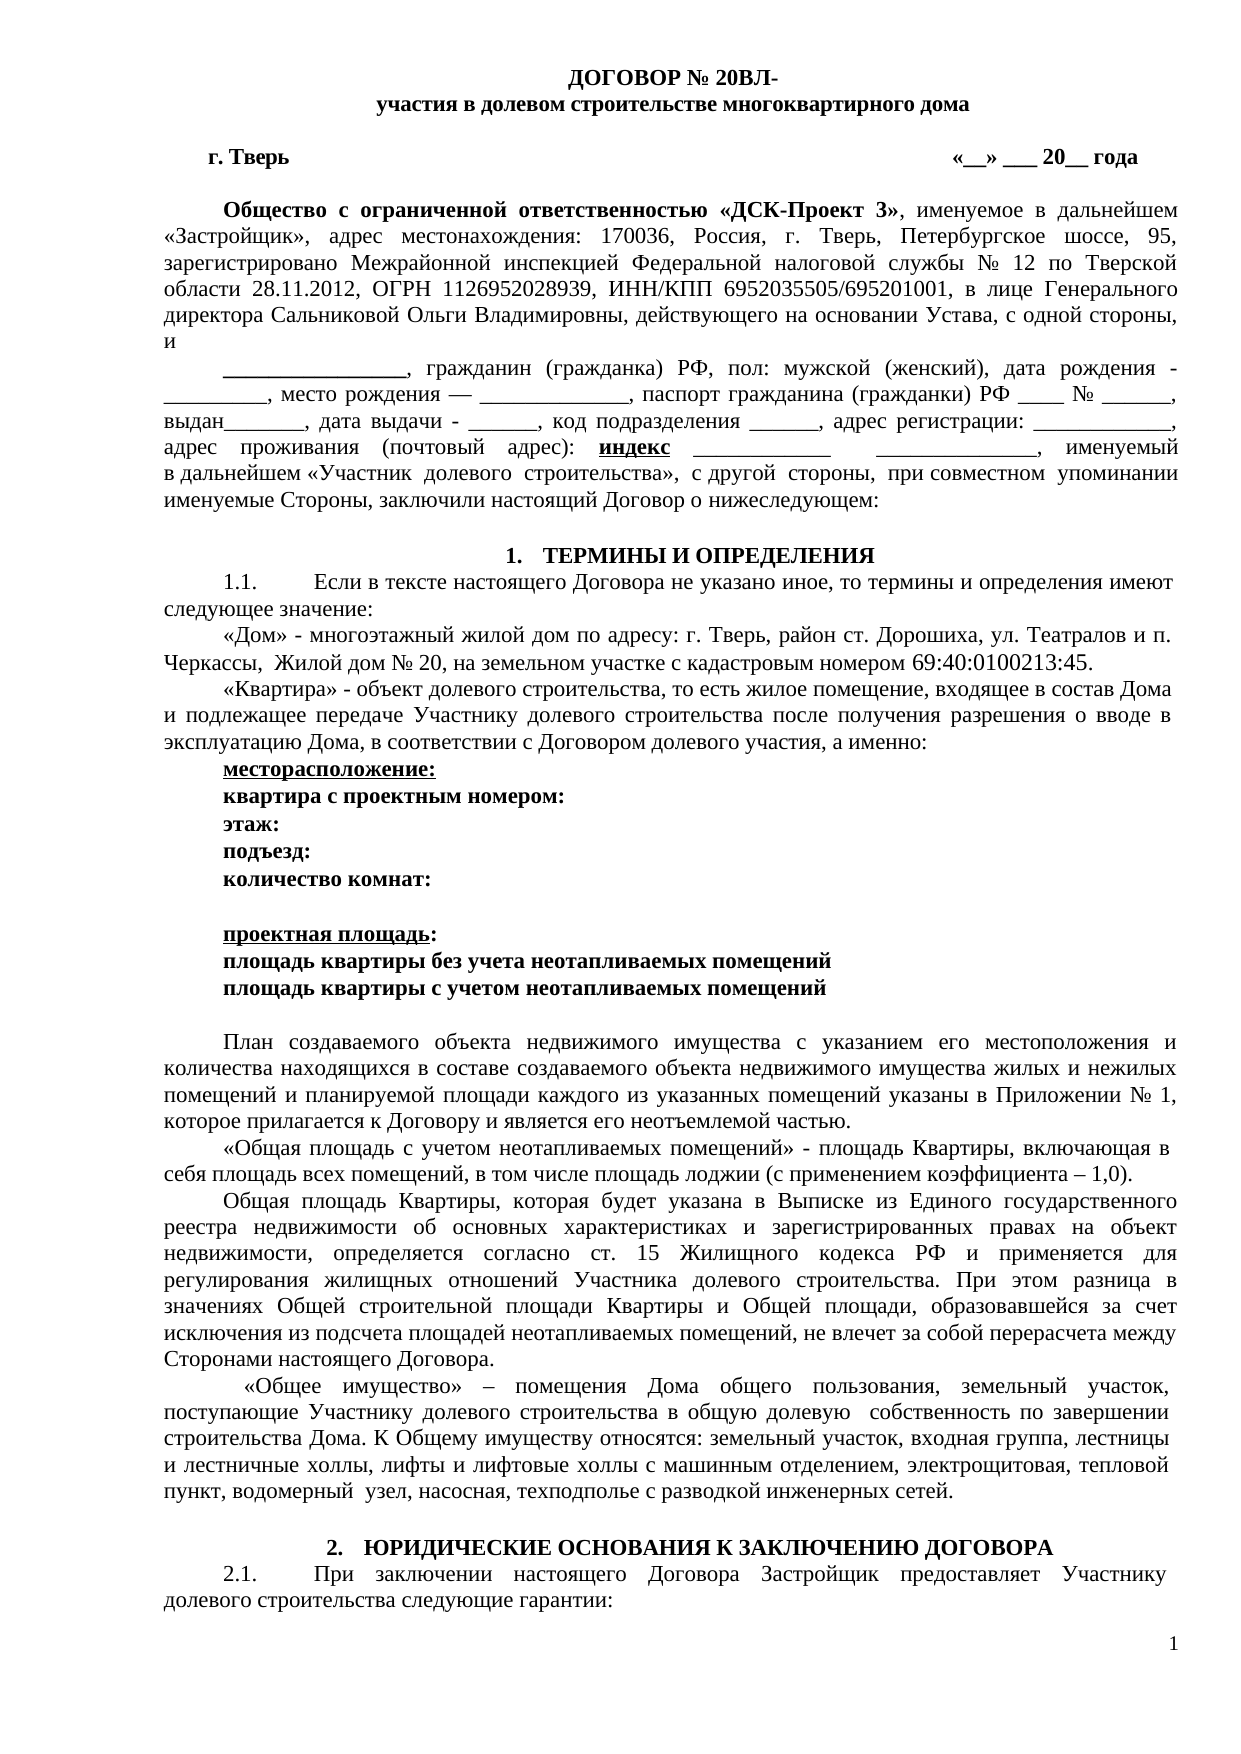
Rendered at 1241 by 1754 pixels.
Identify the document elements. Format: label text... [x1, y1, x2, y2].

text месторасположение: [164, 755, 1173, 782]
text «Дом» - многоэтажный жилой дом по адресу: г. Тверь, район ст. Дорошиха, ул. Театралов и п. Черкассы, Жилой дом № 20, на земельном участке с кадастровым номером 69:40:0100213:45. [164, 621, 1173, 675]
text План создаваемого объекта недвижимого имущества с указанием его местоположения и количества находящихся в составе создаваемого объекта недвижимого имущества жилых и нежилых помещений и планируемой площади каждого из указанных помещений указаны в Приложении № 1, которое прилагается к Договору и является его неотъемлемой частью. [164, 1028, 1178, 1133]
list Если в тексте настоящего Договора не указано иное, то термины и определения имеют следующее значение: [164, 568, 1175, 621]
text «Общая площадь с учетом неотапливаемых помещений» - площадь Квартиры, включающая в себя площадь всех помещений, в том числе площадь лоджии (с применением коэффициента – 1,0). [164, 1133, 1172, 1186]
text Общество с ограниченной ответственностью «ДСК-Проект 3», именуемое в дальнейшем «Застройщик», адрес местонахождения: 170036, Россия, г. Тверь, Петербургское шоссе, 95, зарегистрировано Межрайонной инспекцией Федеральной налоговой службы № 12 по Тверской области 28.11.2012, ОГРН 1126952028939, ИНН/КПП 6952035505/695201001, в лице Генерального директора Сальниковой Ольги Владимировны, действующего на основании Устава, с одной стороны, и [164, 196, 1178, 354]
list При заключении настоящего Договора Застройщик предоставляет Участнику долевого строительства следующие гарантии: [164, 1560, 1168, 1613]
text г. Тверь «__» ___ 20__ года [164, 143, 1182, 169]
text количество комнат: [164, 865, 1173, 891]
list ЮРИДИЧЕСКИЕ ОСНОВАНИЯ К ЗАКЛЮЧЕНИЮ ДОГОВОРА [201, 1533, 1178, 1560]
text ________________, гражданин (гражданка) РФ, пол: мужской (женский), дата рождения - _________, место рождения — _____________, паспорт гражданина (гражданки) РФ ____ № ______, выдан_______, дата выдачи - ______, код подразделения ______, адрес регистрации: ____________, адрес проживания (почтовый адрес): индекс ____________ ______________, именуемый в дальнейшем «Участник долевого строительства», с другой стороны, при совместном упоминании именуемые Стороны, заключили настоящий Договор о нижеследующем: [164, 354, 1178, 512]
text участия в долевом строительстве многоквартирного дома [164, 90, 1182, 117]
list ТЕРМИНЫ И ОПРЕДЕЛЕНИЯ [201, 542, 1178, 568]
text этаж: [164, 810, 1173, 836]
text ДОГОВОР № 20ВЛ- [164, 64, 1182, 90]
text «Квартира» - объект долевого строительства, то есть жилое помещение, входящее в состав Дома и подлежащее передаче Участнику долевого строительства после получения разрешения о вводе в эксплуатацию Дома, в соответствии с Договором долевого участия, а именно: [164, 675, 1173, 754]
text проектная площадь: [164, 919, 1173, 946]
text «Общее имущество» – помещения Дома общего пользования, земельный участок, поступающие Участнику долевого строительства в общую долевую собственность по завершении строительства Дома. К Общему имуществу относятся: земельный участок, входная группа, лестницы и лестничные холлы, лифты и лифтовые холлы с машинным отделением, электрощитовая, тепловой пункт, водомерный узел, насосная, техподполье с разводкой инженерных сетей. [164, 1372, 1171, 1503]
text квартира с проектным номером: [164, 783, 1173, 809]
text площадь квартиры с учетом неотапливаемых помещений [164, 974, 1173, 1001]
text подъезд: [164, 837, 1173, 864]
text Общая площадь Квартиры, которая будет указана в Выписке из Единого государственного реестра недвижимости об основных характеристиках и зарегистрированных правах на объект недвижимости, определяется согласно ст. 15 Жилищного кодекса РФ и применяется для регулирования жилищных отношений Участника долевого строительства. При этом разница в значениях Общей строительной площади Квартиры и Общей площади, образовавшейся за счет исключения из подсчета площадей неотапливаемых помещений, не влечет за собой перерасчета между Сторонами настоящего Договора. [164, 1187, 1178, 1371]
text площадь квартиры без учета неотапливаемых помещений [164, 947, 1173, 973]
